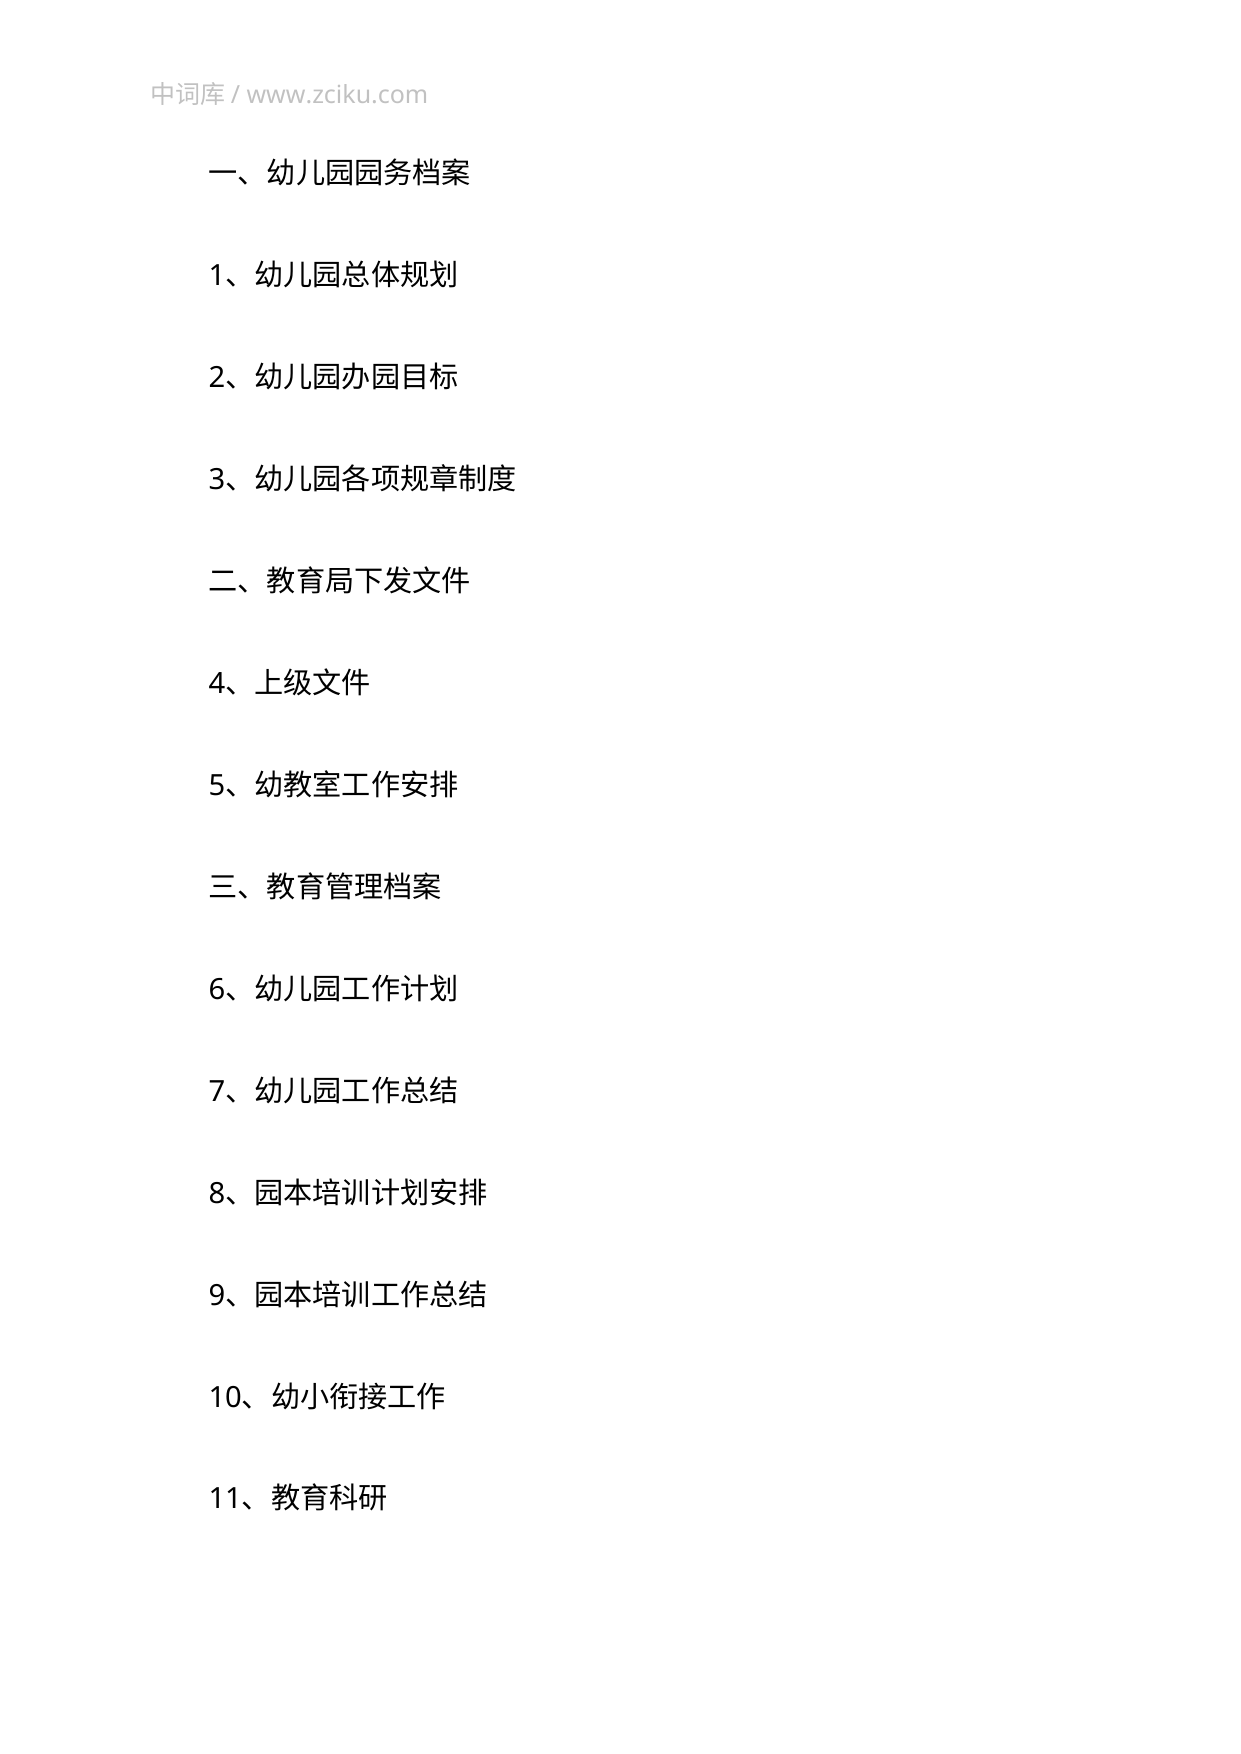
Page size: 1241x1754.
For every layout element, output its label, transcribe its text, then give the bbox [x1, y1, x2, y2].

text 5、幼教室工作安排 [150, 761, 1090, 804]
text 7、幼儿园工作总结 [150, 1067, 1090, 1109]
text 4、上级文件 [150, 659, 1090, 702]
text 11、教育科研 [150, 1475, 1090, 1517]
text 10、幼小衔接工作 [150, 1373, 1090, 1416]
text 1、幼儿园总体规划 [150, 252, 1090, 294]
text 三、教育管理档案 [150, 863, 1090, 906]
text 9、园本培训工作总结 [150, 1271, 1090, 1313]
text 二、教育局下发文件 [150, 558, 1090, 600]
text 3、幼儿园各项规章制度 [150, 456, 1090, 498]
text 6、幼儿园工作计划 [150, 965, 1090, 1008]
text 一、幼儿园园务档案 [150, 150, 1090, 192]
text 2、幼儿园办园目标 [150, 354, 1090, 396]
text 8、园本培训计划安排 [150, 1169, 1090, 1212]
